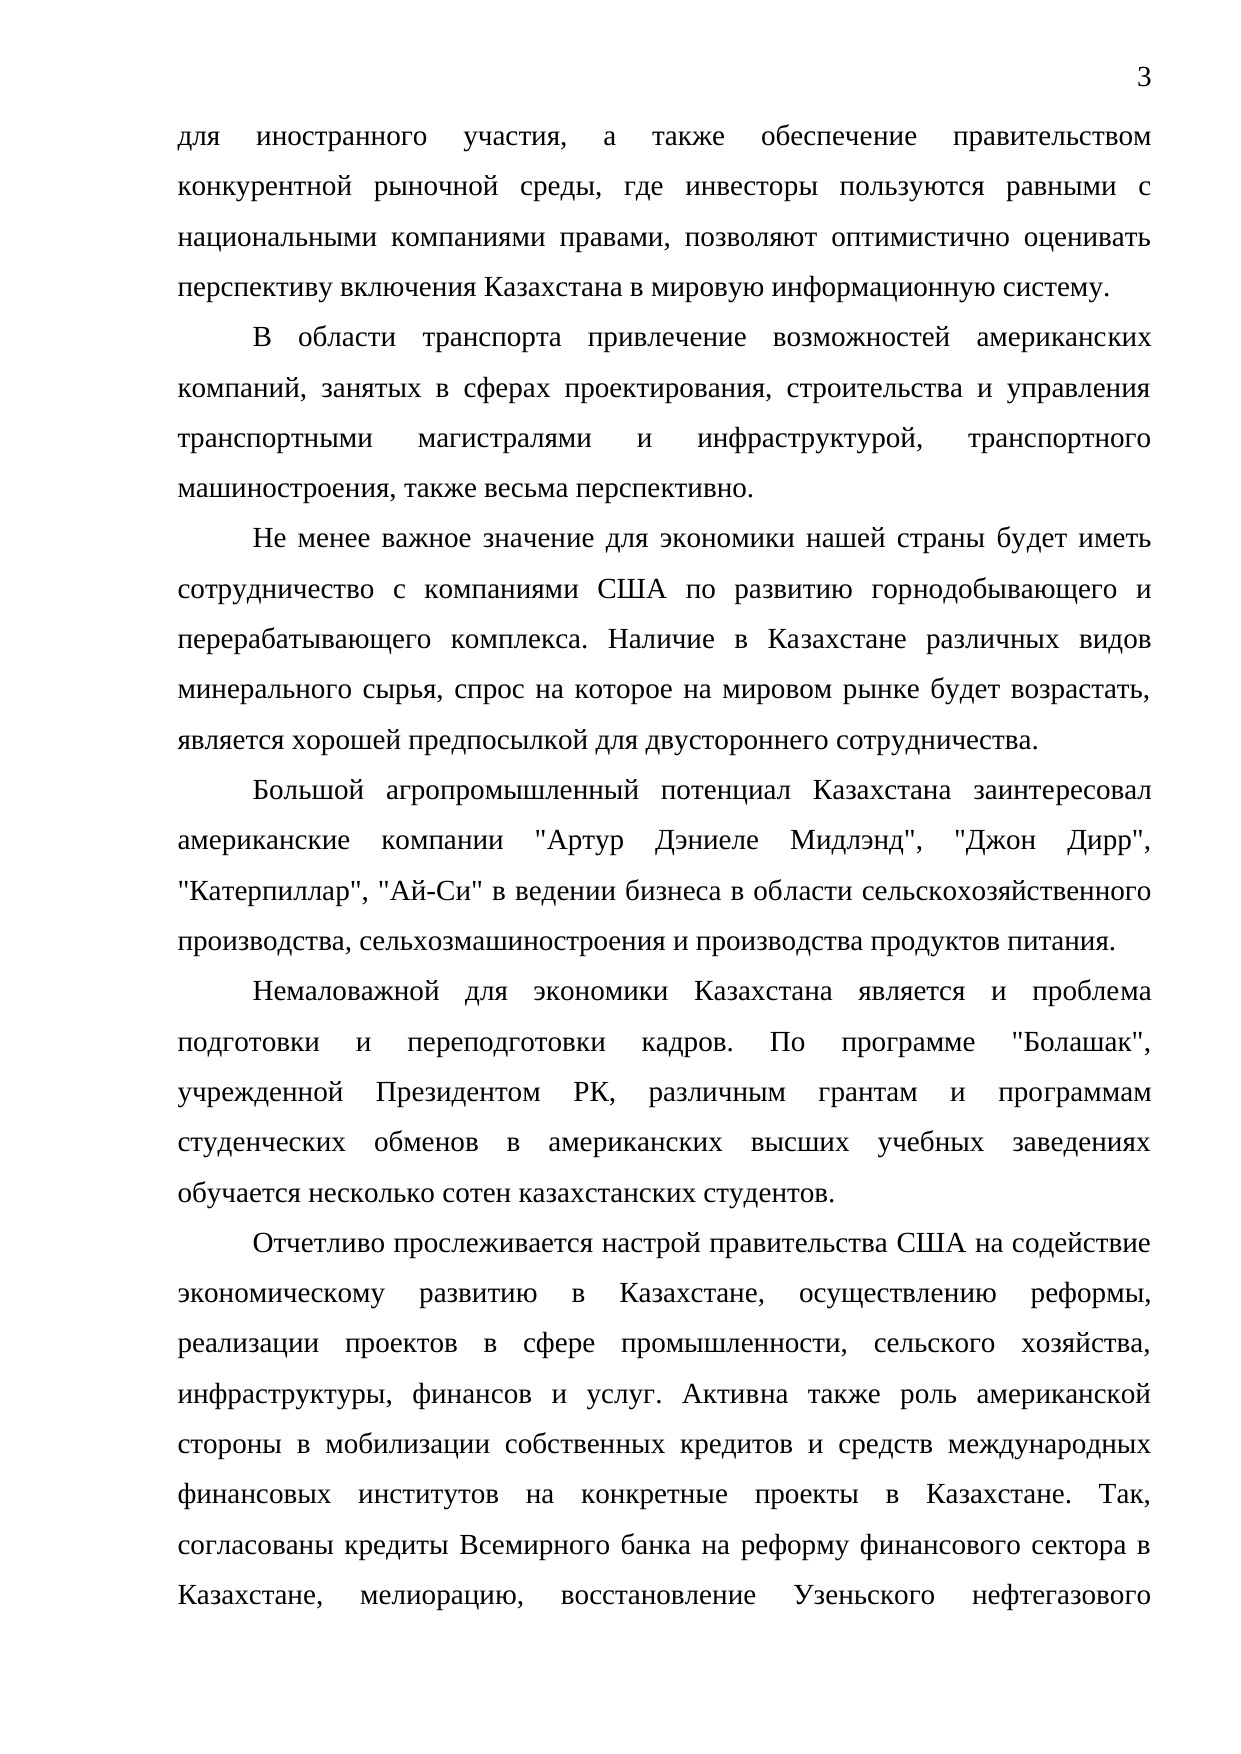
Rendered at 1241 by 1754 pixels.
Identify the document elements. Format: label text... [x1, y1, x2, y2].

text Не менее важное значение для экономики нашей страны будет иметь сотрудничество с компаниями США по развитию горнодобывающего и перерабатывающего комплекса. Наличие в Казахстане различных видов минерального сырья, спрос на которое на мировом рынке будет возрастать, является хорошей предпосылкой для двустороннего сотрудничества. [177, 521, 1152, 755]
text Немаловажной для экономики Казахстана является и проблема подготовки и переподготовки кадров. По программе "Болашак", учрежденной Президентом РК, различным грантам и программам студенческих обменов в американских высших учебных заведениях обучается несколько сотен казахстанских студентов. [177, 973, 1152, 1208]
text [177, 118, 1152, 303]
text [177, 1225, 1152, 1611]
text Большой агропромышленный потенциал Казахстана заинтересовал американские компании "Артур Дэниеле Мидлэнд", "Джон Дирр", "Катерпиллар", "Ай-Си" в ведении бизнеса в области сельскохозяйственного производства, сельхозмашиностроения и производства продуктов питания. [177, 772, 1152, 957]
text В области транспорта привлечение возможностей американских компаний, занятых в сферах проектирования, строительства и управления транспортными магистралями и инфраструктурой, транспортного машиностроения, также весьма перспективно. [177, 319, 1152, 504]
